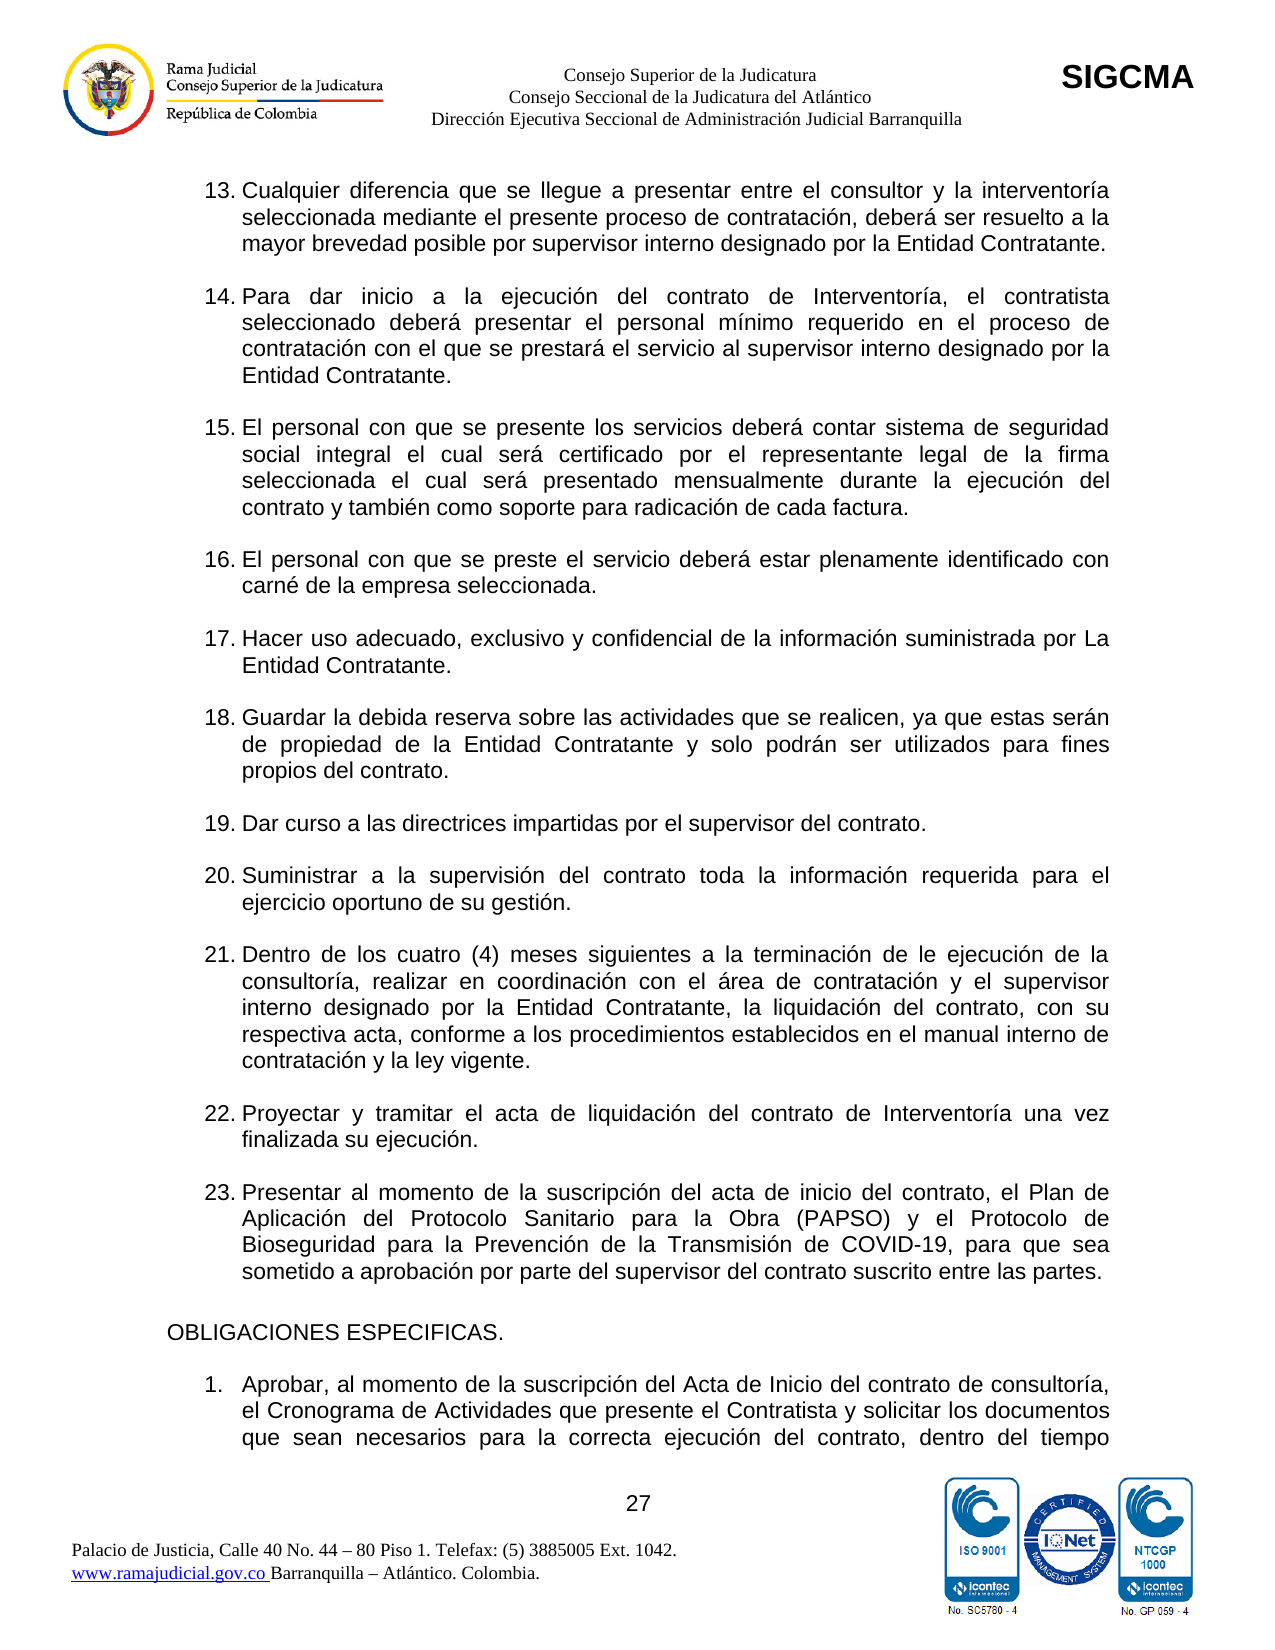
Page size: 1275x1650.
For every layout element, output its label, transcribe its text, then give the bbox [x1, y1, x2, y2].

subtitle OBLIGACIONES ESPECIFICAS. [167, 1318, 1110, 1345]
picture [941, 1475, 1203, 1626]
list El personal con que se presente los servicios deberá contar sistema de seguridad social integral el cual será certificado por el representante legal de la firma seleccionada el cual será presentado mensualmente durante la ejecución del contrato y también como soporte para radicación de cada factura. [204, 414, 1110, 520]
list Para dar inicio a la ejecución del contrato de Interventoría, el contratista seleccionado deberá presentar el personal mínimo requerido en el proceso de contratación con el que se prestará el servicio al supervisor interno designado por la Entidad Contratante. [204, 283, 1110, 388]
list Cualquier diferencia que se llegue a presentar entre el consultor y la interventoría seleccionada mediante el presente proceso de contratación, deberá ser resuelto a la mayor brevedad posible por supervisor interno designado por la Entidad Contratante. [204, 177, 1110, 256]
list Dar curso a las directrices impartidas por el supervisor del contrato. [204, 810, 1110, 836]
list Guardar la debida reserva sobre las actividades que se realicen, ya que estas serán de propiedad de la Entidad Contratante y solo podrán ser utilizados para fines propios del contrato. [204, 704, 1110, 783]
list Proyectar y tramitar el acta de liquidación del contrato de Interventoría una vez finalizada su ejecución. [204, 1099, 1110, 1152]
list Dentro de los cuatro (4) meses siguientes a la terminación de le ejecución de la consultoría, realizar en coordinación con el área de contratación y el supervisor interno designado por la Entidad Contratante, la liquidación del contrato, con su respectiva acta, conforme a los procedimientos establecidos en el manual interno de contratación y la ley vigente. [204, 941, 1110, 1073]
list El personal con que se preste el servicio deberá estar plenamente identificado con carné de la empresa seleccionada. [204, 546, 1110, 599]
picture [56, 34, 390, 145]
list Suministrar a la supervisión del contrato toda la información requerida para el ejercicio oportuno de su gestión. [204, 862, 1110, 915]
list Presentar al momento de la suscripción del acta de inicio del contrato, el Plan de Aplicación del Protocolo Sanitario para la Obra (PAPSO) y el Protocolo de Bioseguridad para la Prevención de la Transmisión de COVID-19, para que sea sometido a aprobación por parte del supervisor del contrato suscrito entre las partes. [204, 1179, 1110, 1284]
list Hacer uso adecuado, exclusivo y confidencial de la información suministrada por La Entidad Contratante. [204, 625, 1110, 678]
